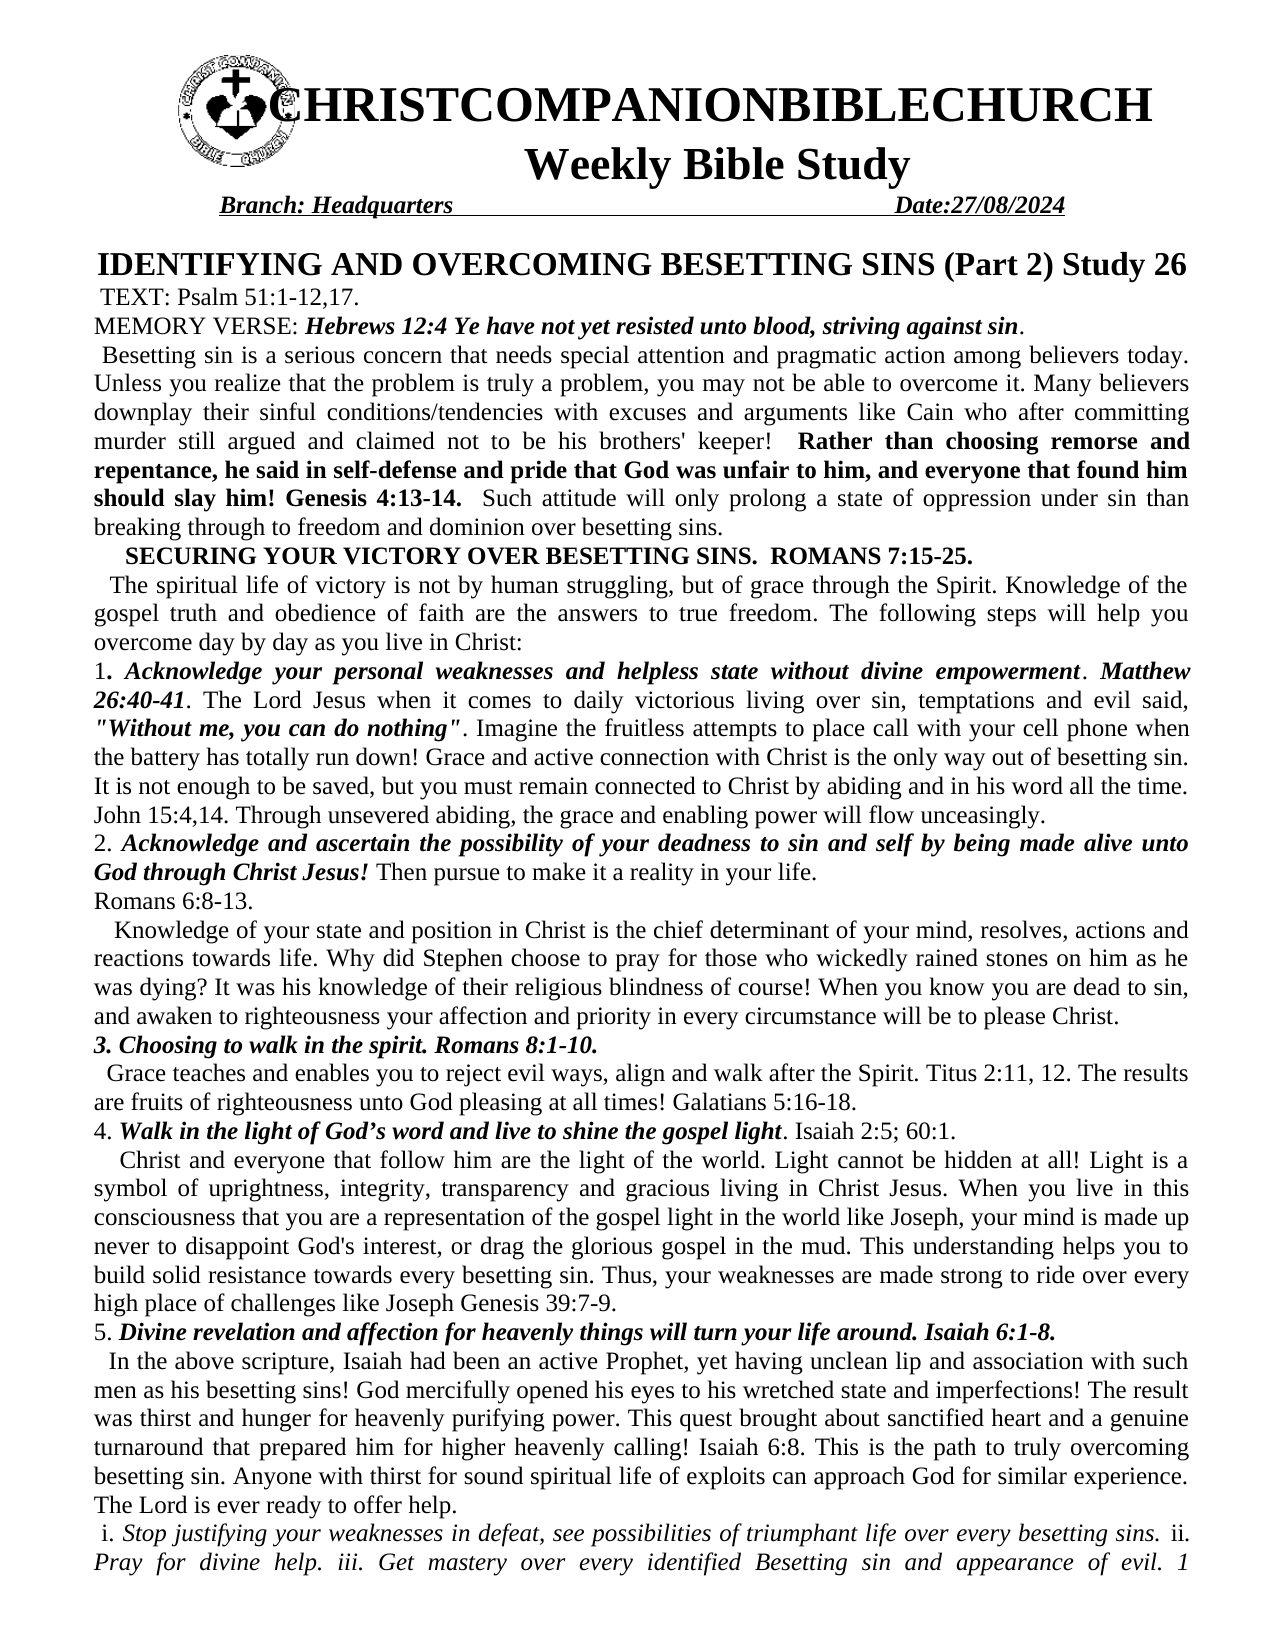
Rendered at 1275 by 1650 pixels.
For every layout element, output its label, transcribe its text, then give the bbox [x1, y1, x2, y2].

text TEXT: Psalm 51:1-12,17. [94, 282, 1191, 311]
text 5. Divine revelation and affection for heavenly things will turn your life around. Isaiah 6:1-8. [94, 1317, 1191, 1346]
text SECURING YOUR VICTORY OVER BESETTING SINS. ROMANS 7:15-25. [94, 541, 1191, 570]
text Grace teaches and enables you to reject evil ways, align and walk after the Spirit. Titus 2:11, 12. The results are fruits of righteousness unto God pleasing at all times! Galatians 5:16-18. [94, 1058, 1191, 1116]
text 1. Acknowledge your personal weaknesses and helpless state without divine empowerment. Matthew 26:40-41. The Lord Jesus when it comes to daily victorious living over sin, temptations and evil said, "Without me, you can do nothing". Imagine the fruitless attempts to place call with your cell phone when the battery has totally run down! Grace and active connection with Christ is the only way out of besetting sin. It is not enough to be saved, but you must remain connected to Christ by abiding and in his word all the time. John 15:4,14. Through unsevered abiding, the grace and enabling power will flow unceasingly. [94, 656, 1191, 828]
text The spiritual life of victory is not by human struggling, but of grace through the Spirit. Knowledge of the gospel truth and obedience of faith are the answers to true freedom. The following steps will help you overcome day by day as you live in Christ: [94, 570, 1191, 656]
text In the above scripture, Isaiah had been an active Prophet, yet having unclean lip and association with such men as his besetting sins! God mercifully opened his eyes to his wretched state and imperfections! The result was thirst and hunger for heavenly purifying power. This quest brought about sanctified heart and a genuine turnaround that prepared him for higher heavenly calling! Isaiah 6:8. This is the path to truly overcoming besetting sin. Anyone with thirst for sound spiritual life of exploits can approach God for similar experience. The Lord is ever ready to offer help. [94, 1346, 1191, 1518]
text Besetting sin is a serious concern that needs special attention and pragmatic action among believers today. Unless you realize that the problem is truly a problem, you may not be able to overcome it. Many believers downplay their sinful conditions/tendencies with excuses and arguments like Cain who after committing murder still argued and claimed not to be his brothers' keeper! Rather than choosing remorse and repentance, he said in self-defense and pride that God was unfair to him, and everyone that found him should slay him! Genesis 4:13-14. Such attitude will only prolong a state of oppression under sin than breaking through to freedom and dominion over besetting sins. [94, 340, 1191, 541]
text Romans 6:8-13. [94, 886, 1191, 915]
text CHRISTCOMPANIONBIBLECHURCH Weekly Bible Study [169, 75, 1191, 190]
text 3. Choosing to walk in the spirit. Romans 8:1-10. [94, 1030, 1191, 1058]
text Christ and everyone that follow him are the light of the world. Light cannot be hidden at all! Light is a symbol of uprightness, integrity, transparency and gracious living in Christ Jesus. When you live in this consciousness that you are a representation of the gospel light in the world like Joseph, your mind is made up never to disappoint God's interest, or drag the glorious gospel in the mud. This understanding helps you to build solid resistance towards every besetting sin. Thus, your weaknesses are made strong to ride over every high place of challenges like Joseph Genesis 39:7-9. [94, 1145, 1191, 1317]
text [94, 1518, 1191, 1576]
text 2. Acknowledge and ascertain the possibility of your deadness to sin and self by being made alive unto God through Christ Jesus! Then pursue to make it a reality in your life. [94, 828, 1191, 886]
text MEMORY VERSE: Hebrews 12:4 Ye have not yet resisted unto blood, striving against sin. [94, 311, 1191, 340]
text Knowledge of your state and position in Christ is the chief determinant of your mind, resolves, actions and reactions towards life. Why did Stephen choose to pray for those who wickedly rained stones on him as he was dying? It was his knowledge of their religious blindness of course! When you know you are dead to sin, and awaken to righteousness your affection and priority in every circumstance will be to please Christ. [94, 915, 1191, 1030]
text Branch: Headquarters Date:27/08/2024 [94, 190, 1191, 219]
text IDENTIFYING AND OVERCOMING BESETTING SINS (Part 2) Study 26 [94, 244, 1191, 282]
text 4. Walk in the light of God’s word and live to shine the gospel light. Isaiah 2:5; 60:1. [94, 1116, 1191, 1145]
